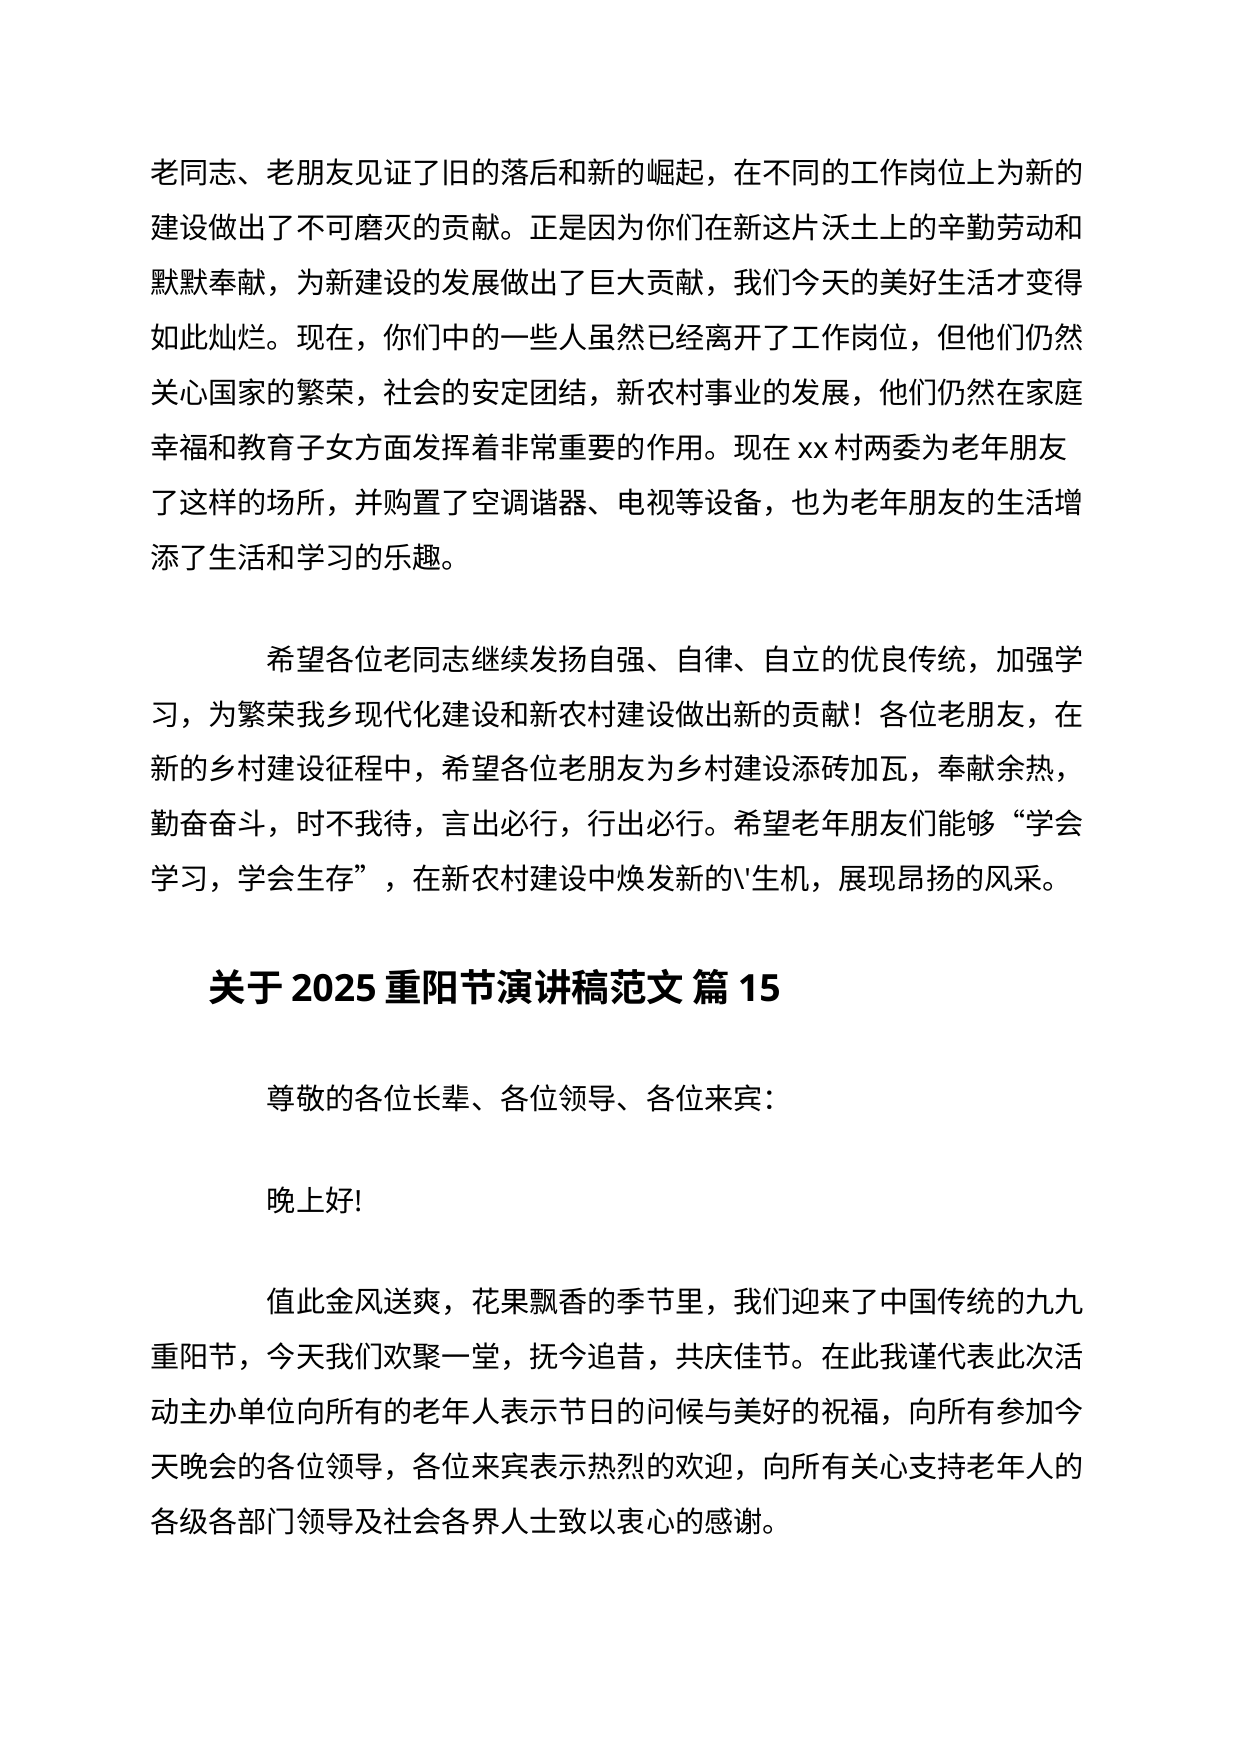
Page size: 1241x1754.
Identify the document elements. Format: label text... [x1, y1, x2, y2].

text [150, 150, 1090, 577]
text 尊敬的各位长辈、各位领导、各位来宾： [150, 1075, 1090, 1118]
text 晚上好! [150, 1177, 1090, 1219]
text 值此金风送爽，花果飘香的季节里，我们迎来了中国传统的九九重阳节，今天我们欢聚一堂，抚今追昔，共庆佳节。在此我谨代表此次活动主办单位向所有的老年人表示节日的问候与美好的祝福，向所有参加今天晚会的各位领导，各位来宾表示热烈的欢迎，向所有关心支持老年人的各级各部门领导及社会各界人士致以衷心的感谢。 [150, 1279, 1090, 1541]
text 关于2025重阳节演讲稿范文 篇15 [150, 958, 1090, 1012]
text 希望各位老同志继续发扬自强、自律、自立的优良传统，加强学习，为繁荣我乡现代化建设和新农村建设做出新的贡献！各位老朋友，在新的乡村建设征程中，希望各位老朋友为乡村建设添砖加瓦，奉献余热，勤奋奋斗，时不我待，言出必行，行出必行。希望老年朋友们能够“学会学习，学会生存”，在新农村建设中焕发新的\'生机，展现昂扬的风采。 [150, 636, 1090, 898]
